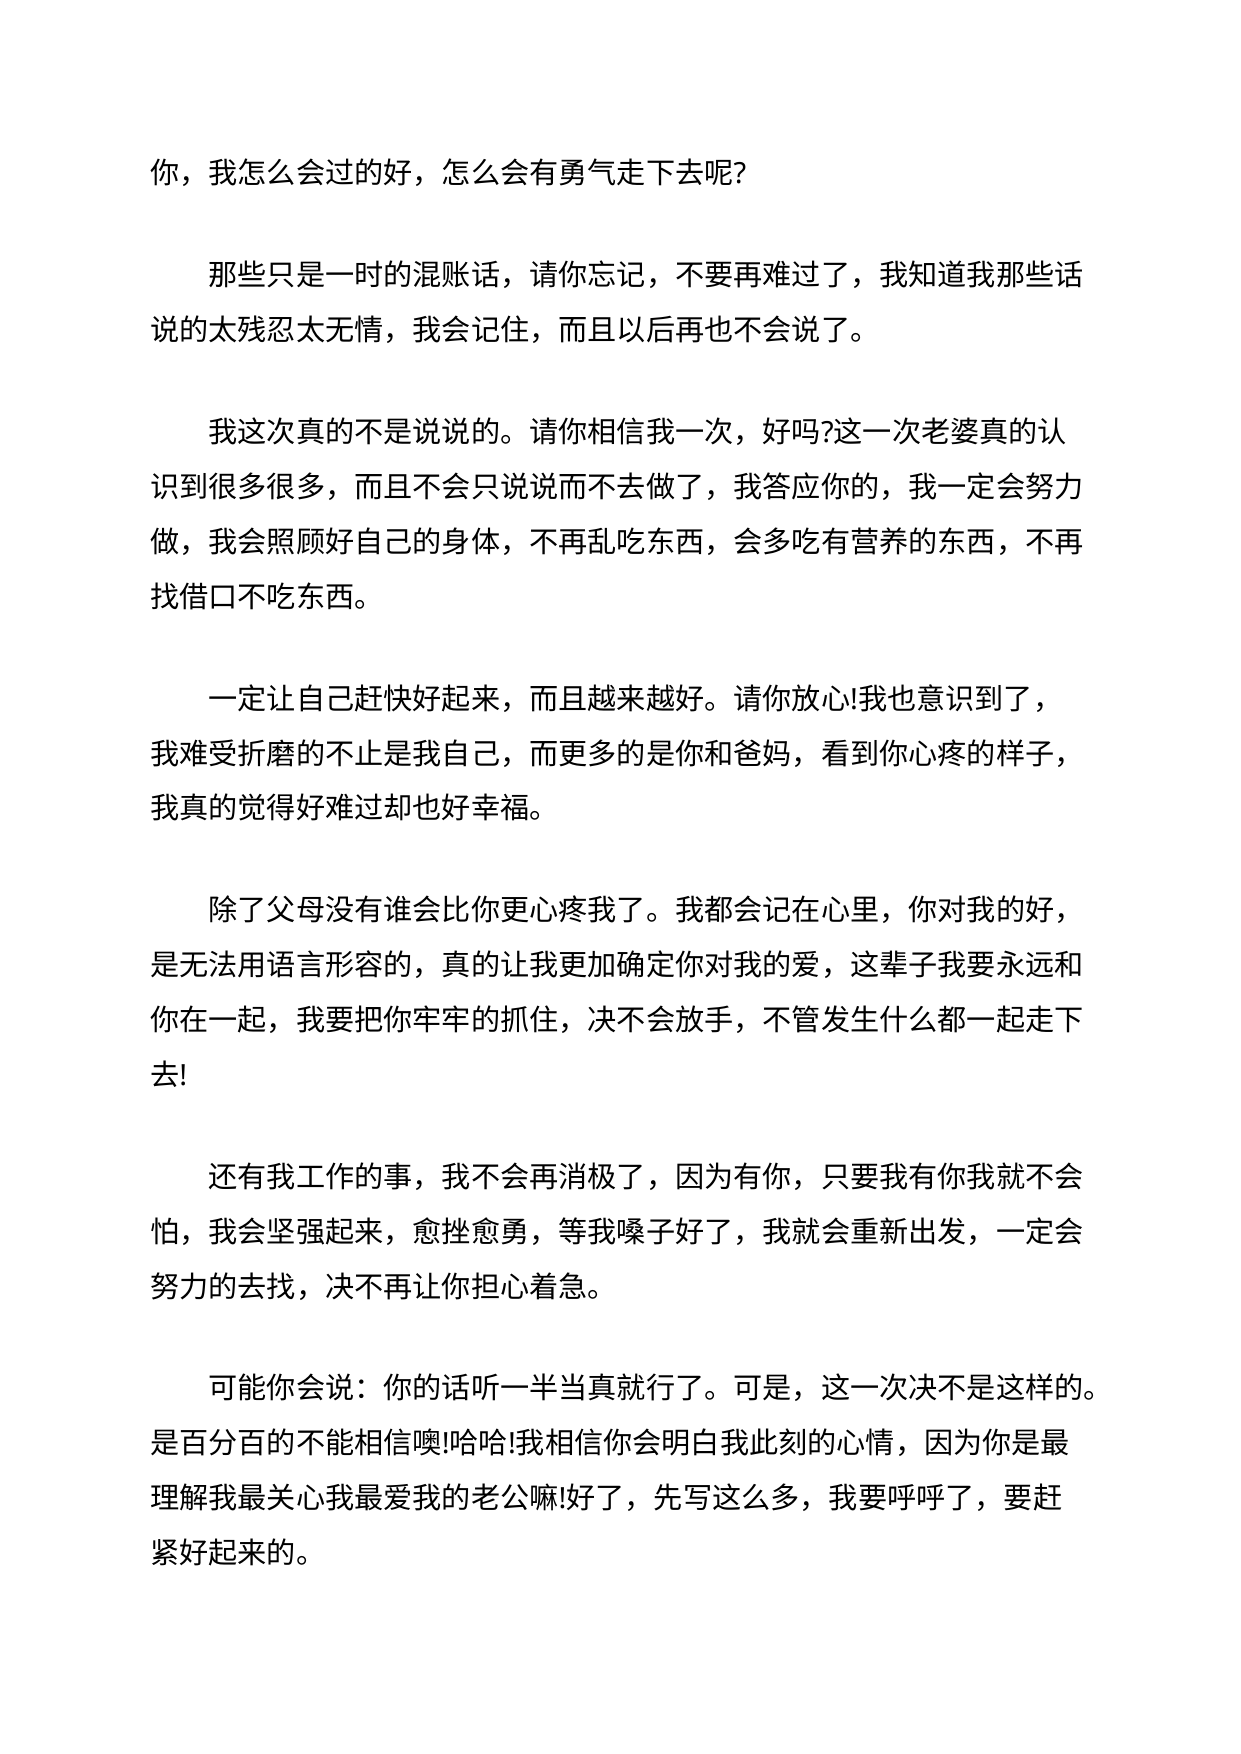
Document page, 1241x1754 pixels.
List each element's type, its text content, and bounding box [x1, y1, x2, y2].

text 除了父母没有谁会比你更心疼我了。我都会记在心里，你对我的好，是无法用语言形容的，真的让我更加确定你对我的爱，这辈子我要永远和你在一起，我要把你牢牢的抓住，决不会放手，不管发生什么都一起走下去! [150, 887, 1090, 1094]
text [150, 150, 1090, 192]
text 还有我工作的事，我不会再消极了，因为有你，只要我有你我就不会怕，我会坚强起来，愈挫愈勇，等我嗓子好了，我就会重新出发，一定会努力的去找，决不再让你担心着急。 [150, 1153, 1090, 1306]
text 一定让自己赶快好起来，而且越来越好。请你放心!我也意识到了，我难受折磨的不止是我自己，而更多的是你和爸妈，看到你心疼的样子，我真的觉得好难过却也好幸福。 [150, 675, 1090, 827]
text 我这次真的不是说说的。请你相信我一次，好吗?这一次老婆真的认识到很多很多，而且不会只说说而不去做了，我答应你的，我一定会努力做，我会照顾好自己的身体，不再乱吃东西，会多吃有营养的东西，不再找借口不吃东西。 [150, 409, 1090, 616]
text 可能你会说：你的话听一半当真就行了。可是，这一次决不是这样的。是百分百的不能相信噢!哈哈!我相信你会明白我此刻的心情，因为你是最理解我最关心我最爱我的老公嘛!好了，先写这么多，我要呼呼了，要赶紧好起来的。 [150, 1365, 1090, 1572]
text 那些只是一时的混账话，请你忘记，不要再难过了，我知道我那些话说的太残忍太无情，我会记住，而且以后再也不会说了。 [150, 252, 1090, 349]
